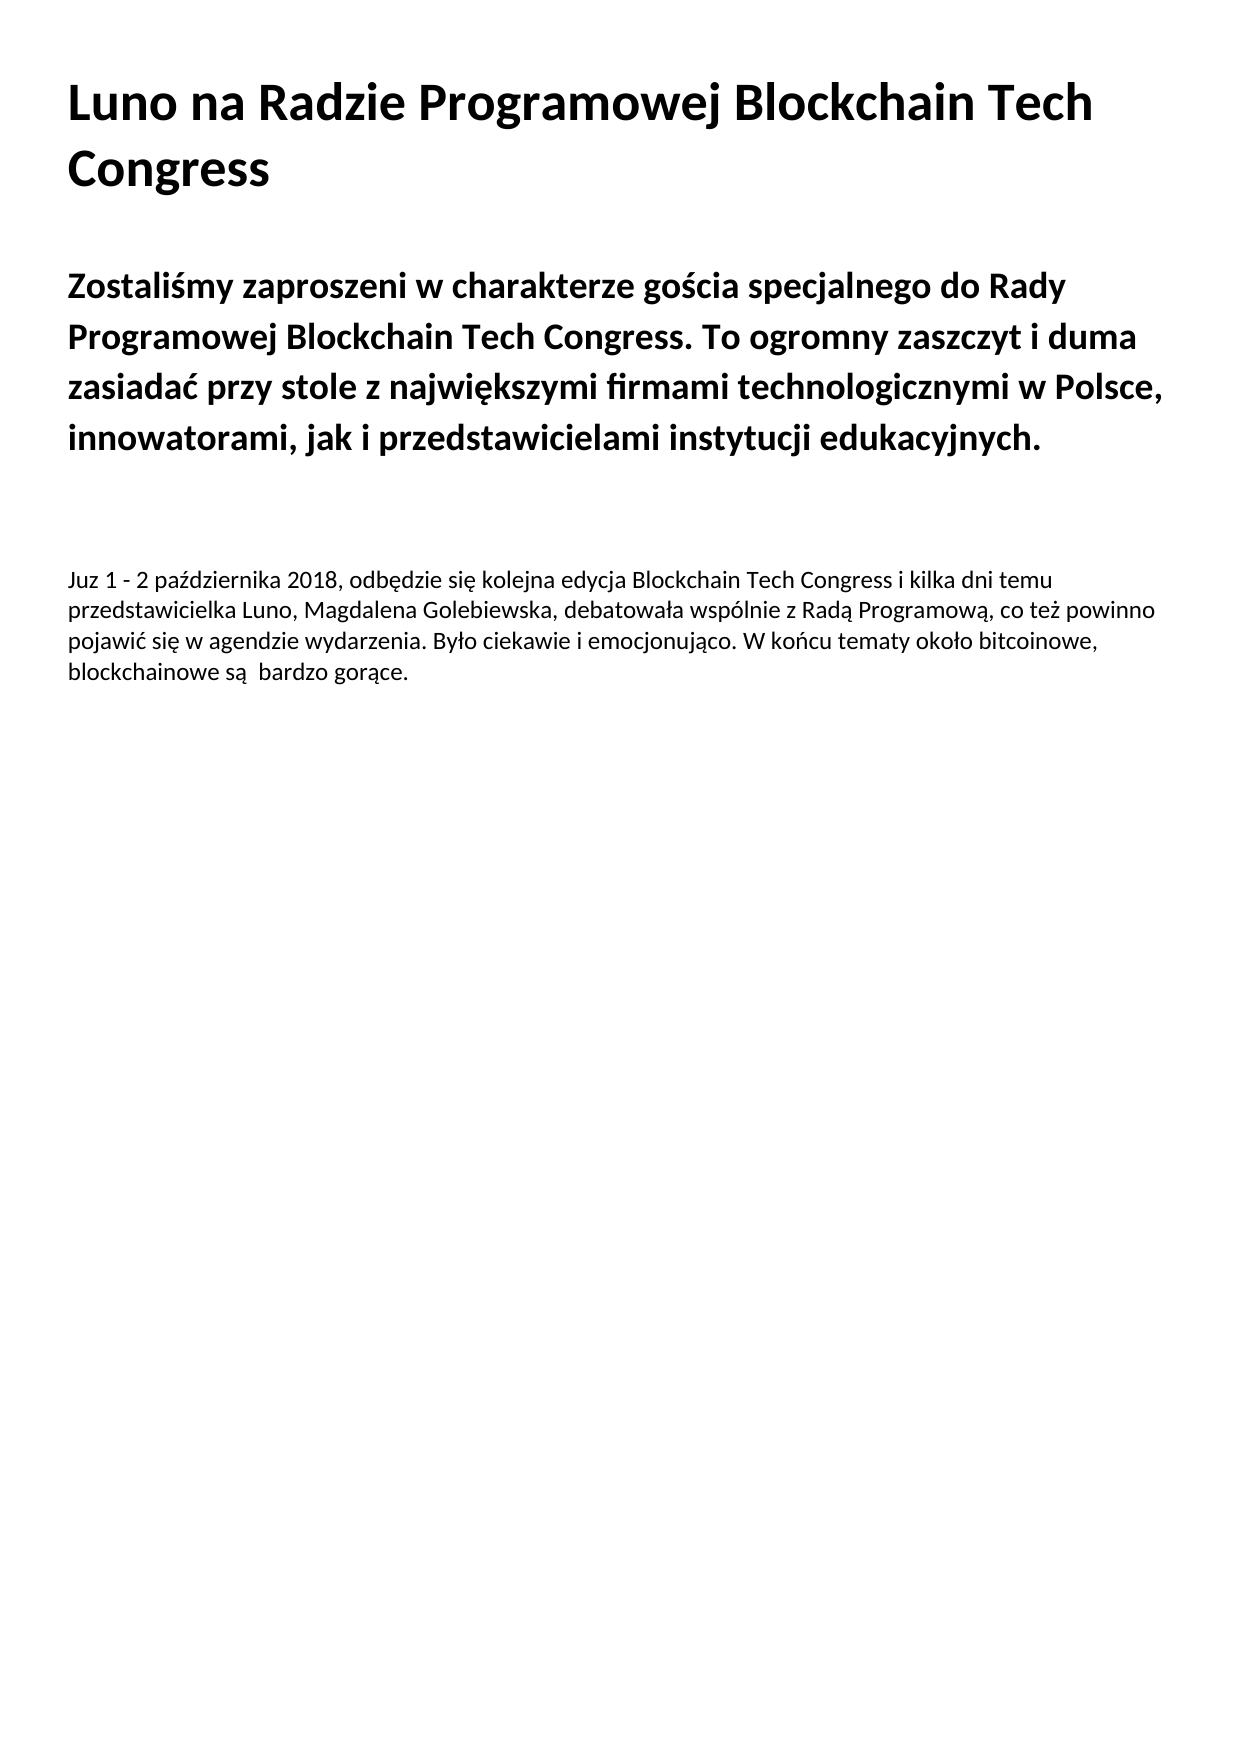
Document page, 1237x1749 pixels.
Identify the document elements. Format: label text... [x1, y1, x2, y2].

text Luno na Radzie Programowej Blockchain Tech Congress [68, 68, 1169, 200]
text Zostaliśmy zaproszeni w charakterze gościa specjalnego do Rady Programowej Blockchain Tech Congress. To ogromny zaszczyt i duma zasiadać przy stole z największymi firmami technologicznymi w Polsce, innowatorami, jak i przedstawicielami instytucji edukacyjnych. [68, 262, 1169, 459]
text Juz 1 - 2 października 2018, odbędzie się kolejna edycja Blockchain Tech Congress i kilka dni temu przedstawicielka Luno, Magdalena Golebiewska, debatowała wspólnie z Radą Programową, co też powinno pojawić się w agendzie wydarzenia. Było ciekawie i emocjonująco. W końcu tematy około bitcoinowe, blockchainowe są bardzo gorące. [68, 564, 1169, 686]
